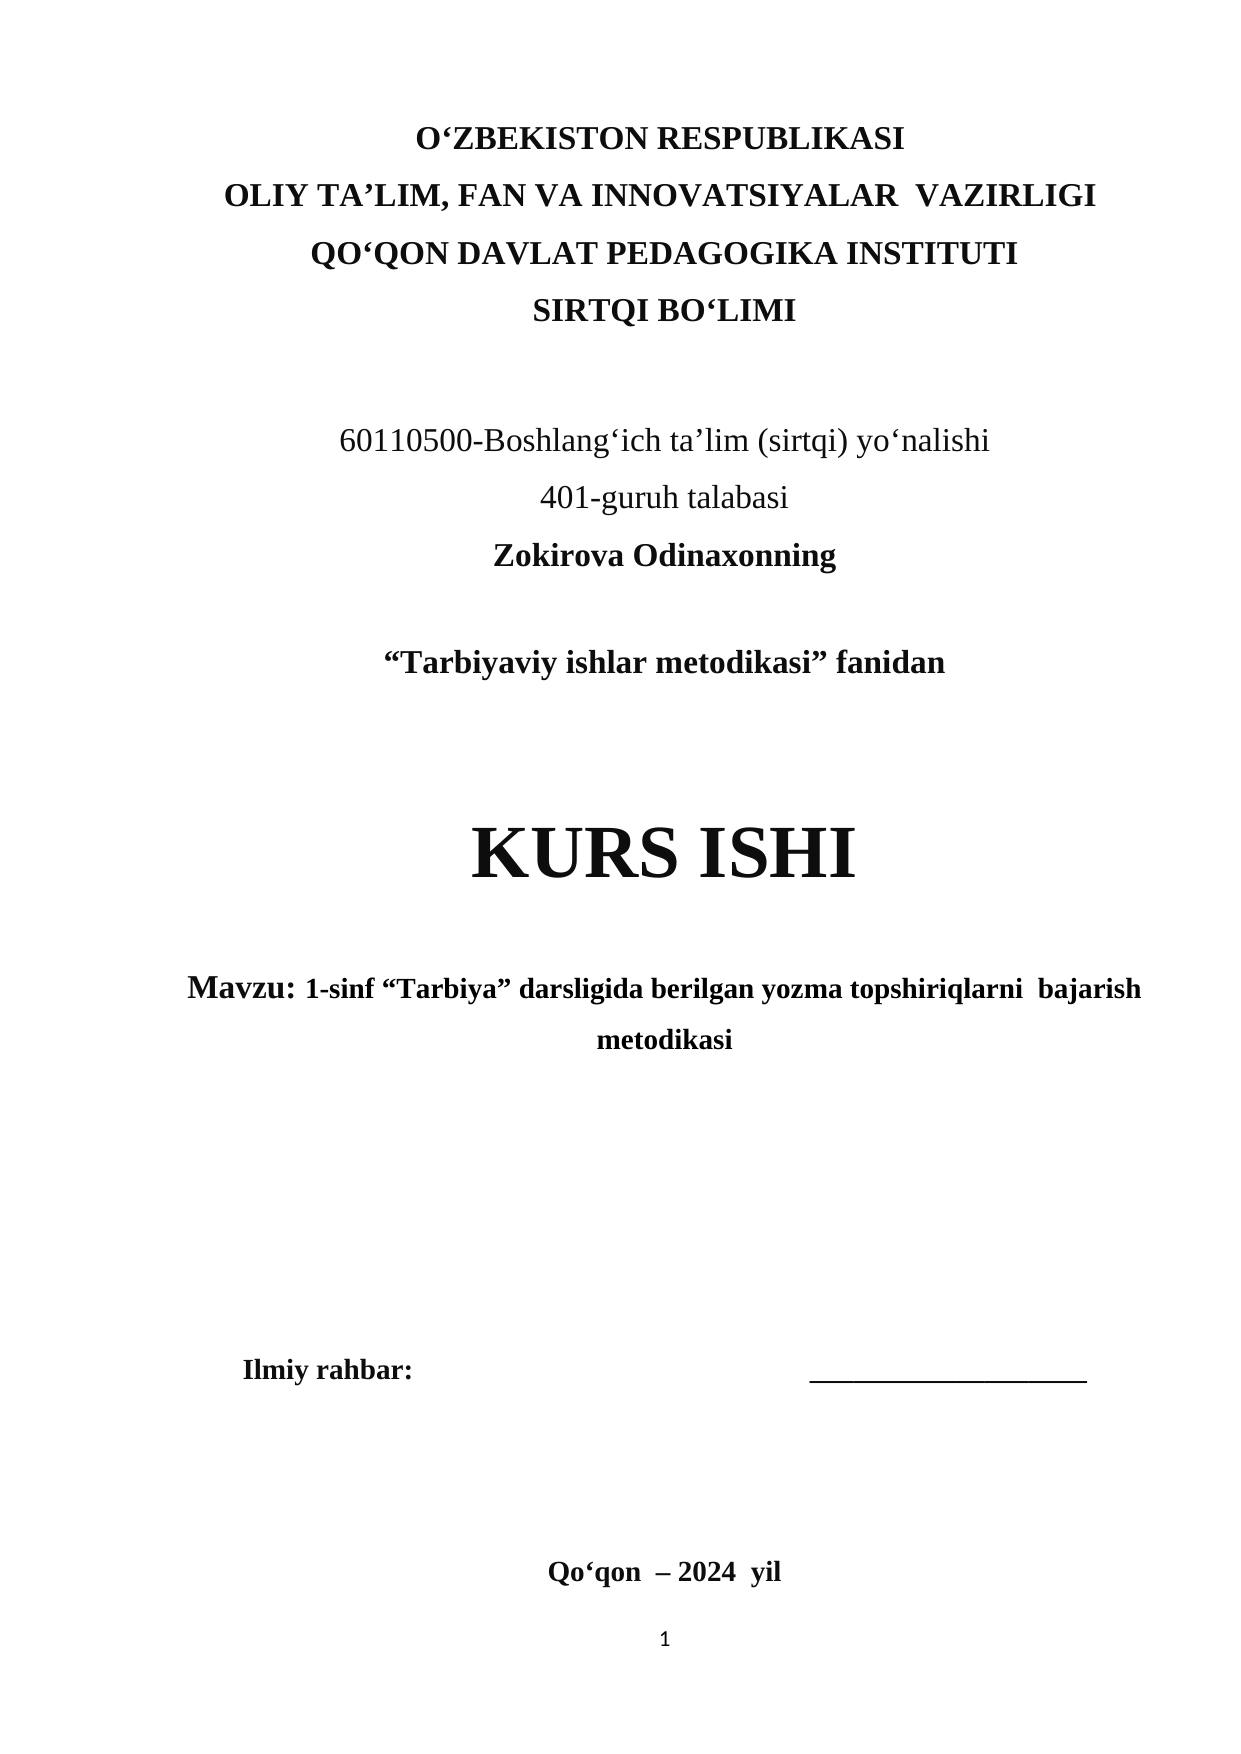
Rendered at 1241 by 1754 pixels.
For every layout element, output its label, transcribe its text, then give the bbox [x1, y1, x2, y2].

text Mavzu: 1-sinf “Tarbiya” darsligida berilgan yozma topshiriqlarni bajarish metodikasi [177, 967, 1152, 1056]
text O‘ZBEKISTON RESPUBLIKASI OLIY TA’LIM, FAN VA INNOVATSIYALAR VAZIRLIGI QO‘QON DAVLAT PEDAGOGIKA INSTITUTI [177, 118, 1152, 271]
text 401-guruh talabasi [177, 477, 1152, 516]
text 60110500-Boshlang‘ich ta’lim (sirtqi) yo‘nalishi [177, 420, 1152, 458]
text Qo‘qon – 2024 yil [177, 1554, 1152, 1587]
text Zokirova Odinaxonning [177, 535, 1152, 573]
text SIRTQI BO‘LIMI [177, 291, 1152, 329]
subtitle “Tarbiyaviy ishlar metodikasi” fanidan [177, 642, 1152, 681]
text KURS ISHI [177, 807, 1152, 894]
text Ilmiy rahbar: ___________________ [177, 1352, 1152, 1386]
